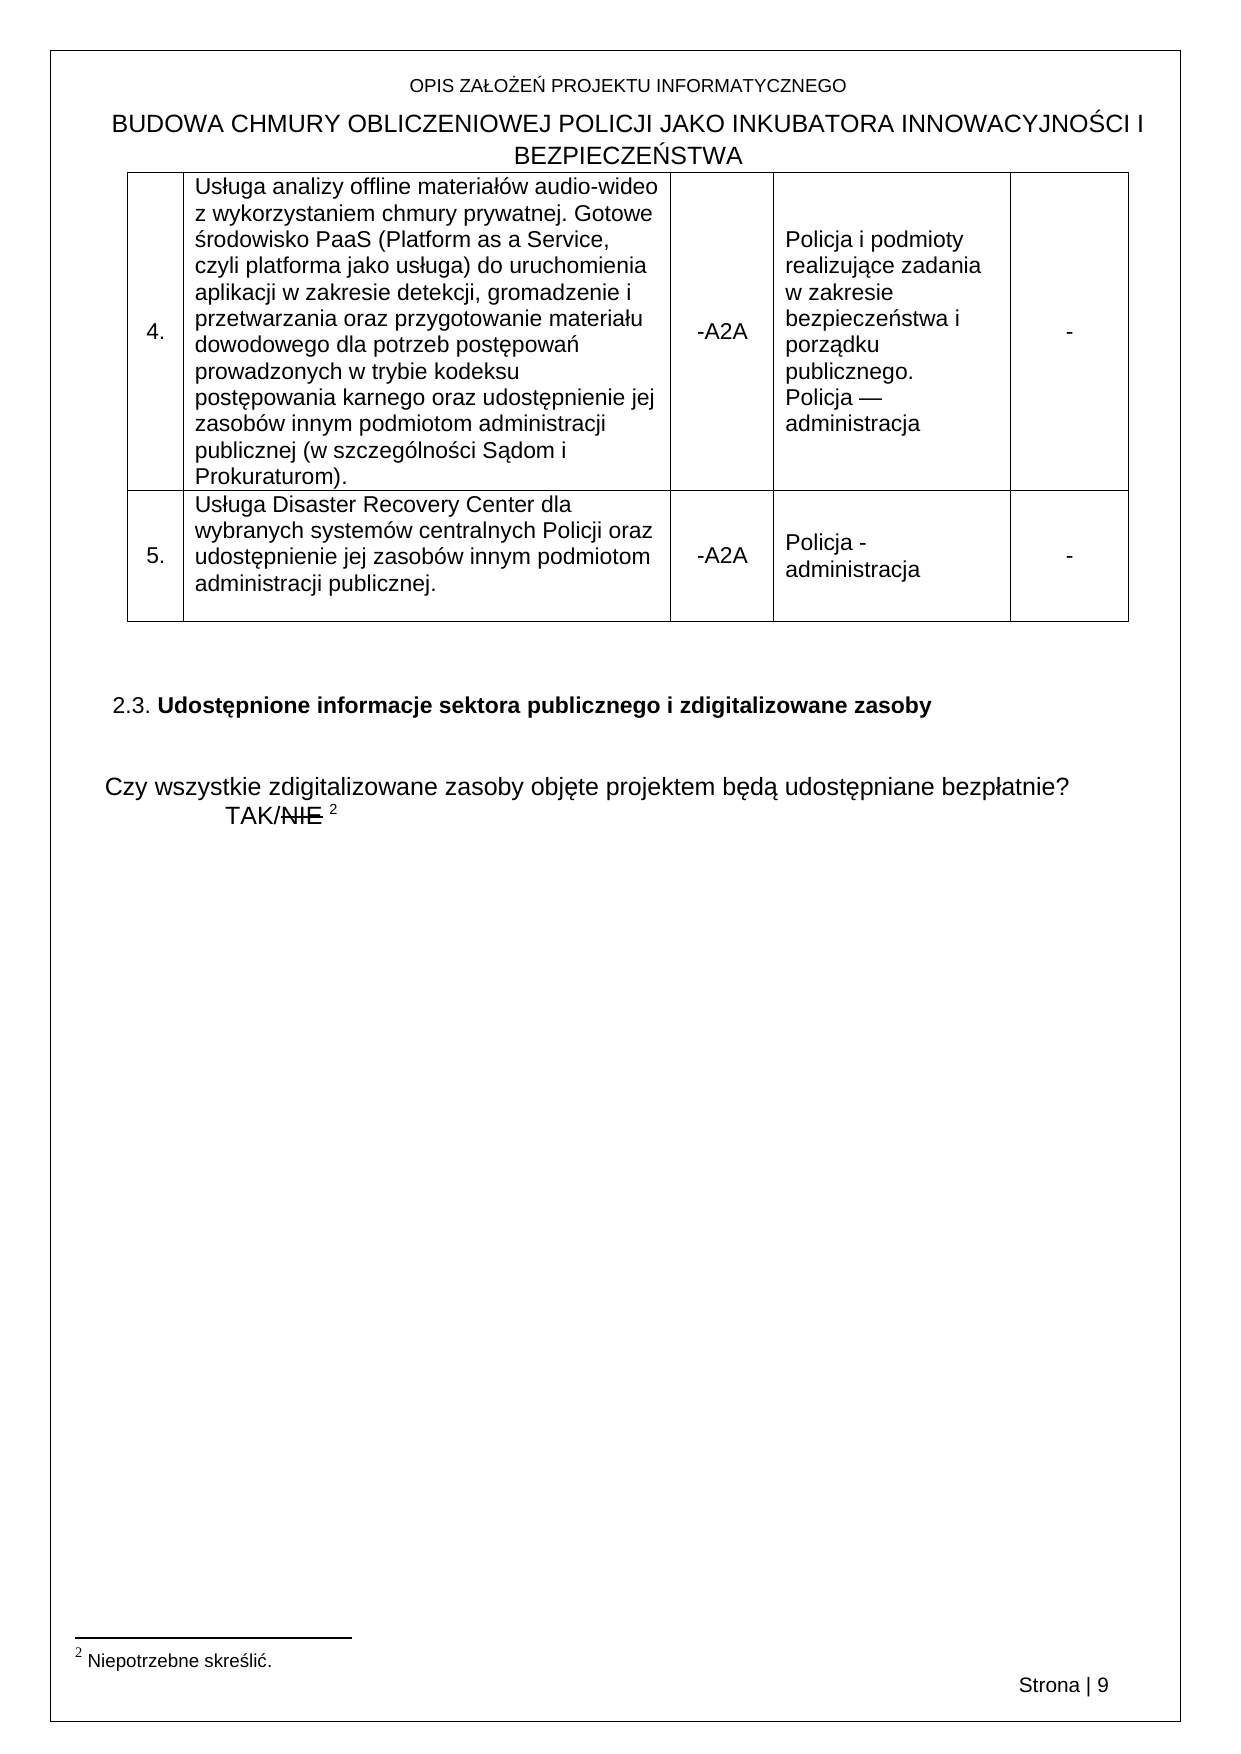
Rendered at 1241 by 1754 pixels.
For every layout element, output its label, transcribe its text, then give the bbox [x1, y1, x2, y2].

table_cell 4. [128, 173, 183, 489]
text Czy wszystkie zdigitalizowane zasoby objęte projektem będą udostępniane bezpłatnie? [104, 772, 1180, 801]
table_cell Usługa analizy offline materiałów audio-wideo z wykorzystaniem chmury prywatnej. Gotowe środowisko PaaS (Platform as a Service, czyli platforma jako usługa) do uruchomienia aplikacji w zakresie detekcji, gromadzenie i przetwarzania oraz przygotowanie materiału dowodowego dla potrzeb postępowań prowadzonych w trybie kodeksu postępowania karnego oraz udostępnienie jej zasobów innym podmiotom administracji publicznej (w szczególności Sądom i Prokuraturom). [184, 173, 670, 489]
table_cell Policja i podmioty realizujące zadania w zakresie bezpieczeństwa i porządku publicznego. Policja —administracja [774, 173, 1010, 489]
table_cell Policja - administracja [774, 491, 1010, 621]
text TAK/NIE [112, 801, 1180, 829]
table_cell - [1011, 491, 1128, 621]
table_cell Usługa Disaster Recovery Center dla wybranych systemów centralnych Policji oraz udostępnienie jej zasobów innym podmiotom administracji publicznej. [184, 491, 670, 621]
table_cell - [1011, 173, 1128, 489]
table_cell -A2A [671, 491, 773, 621]
table_cell 5. [128, 491, 183, 621]
subtitle Udostępnione informacje sektora publicznego i zdigitalizowane zasoby [112, 692, 1163, 718]
table_cell -A2A [671, 173, 773, 489]
